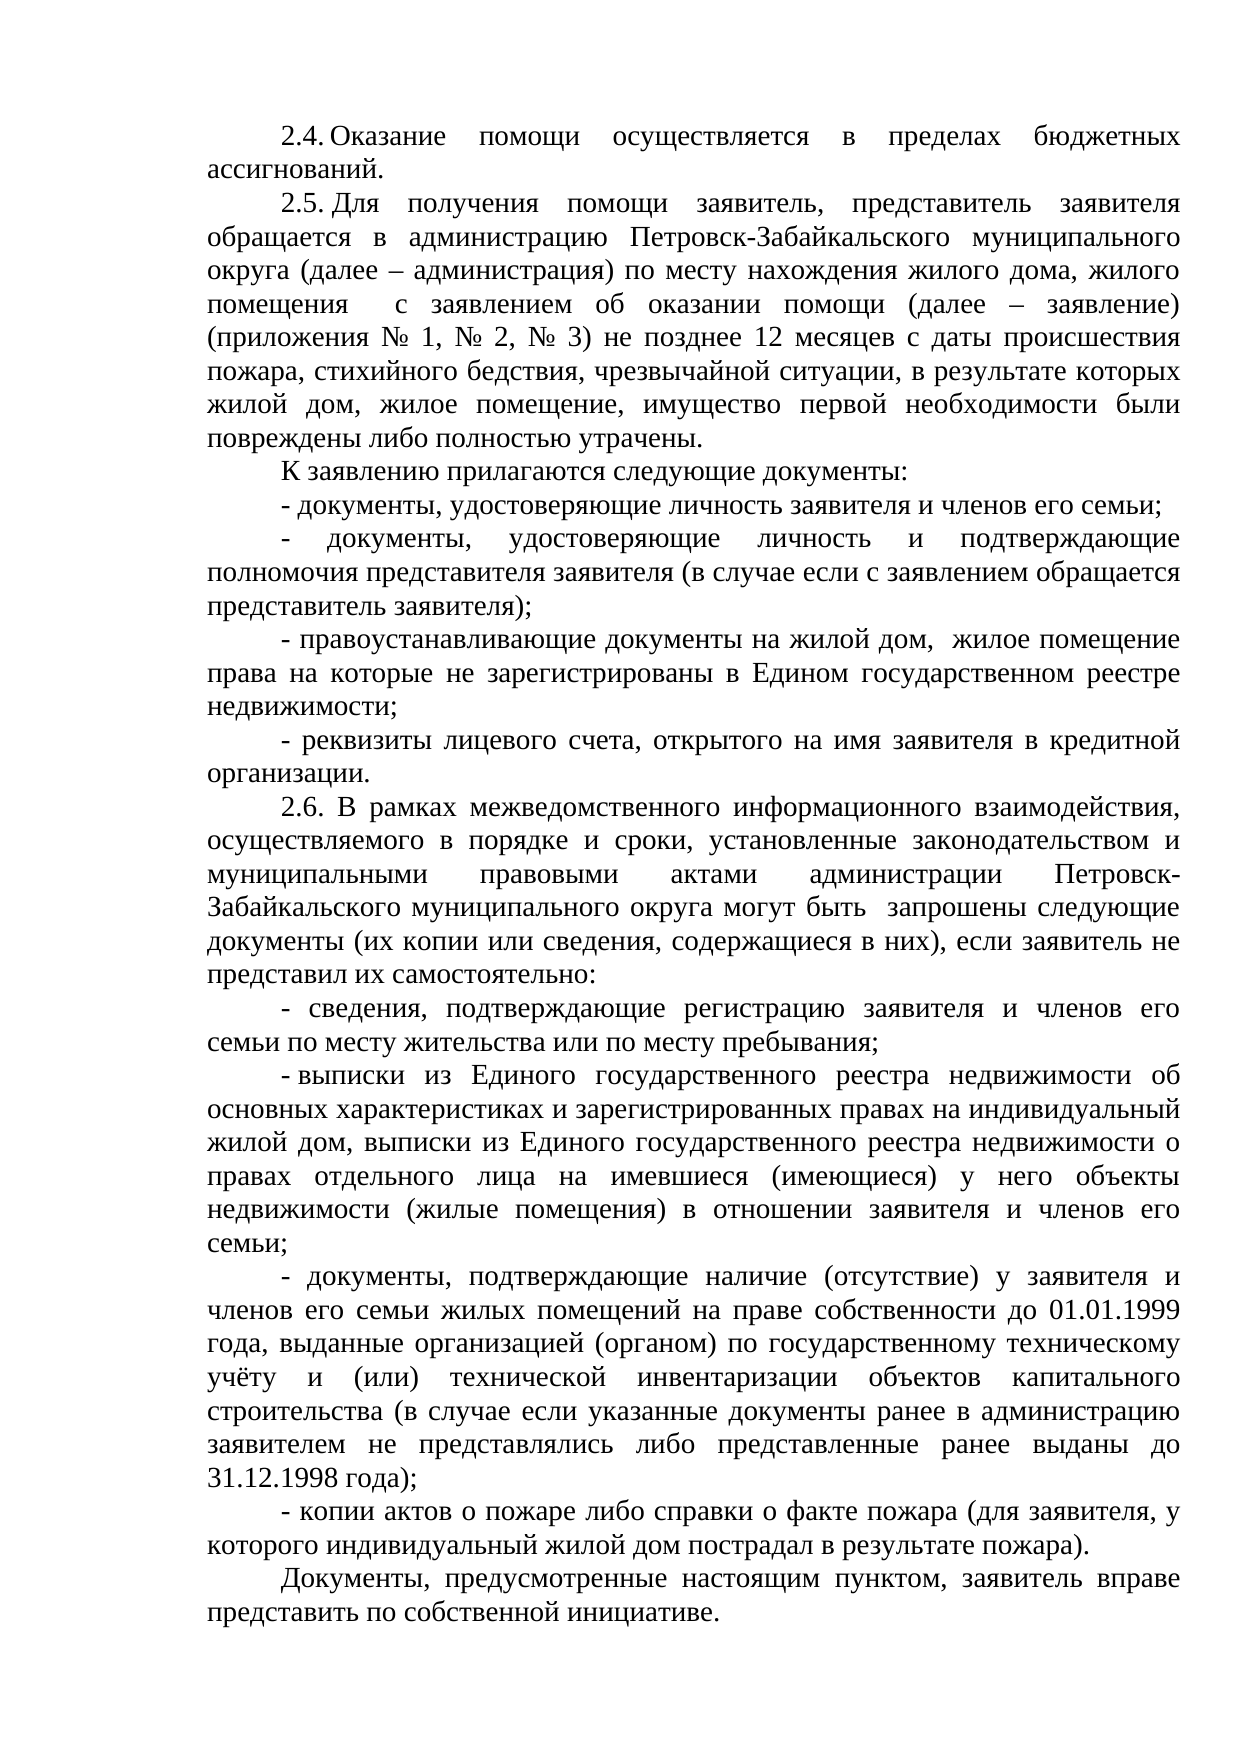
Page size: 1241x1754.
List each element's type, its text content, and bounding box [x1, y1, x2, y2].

text - правоустанавливающие документы на жилой дом, жилое помещение права на которые не зарегистрированы в Едином государственном реестре недвижимости; [207, 621, 1181, 722]
text 2.6. В рамках межведомственного информационного взаимодействия, осуществляемого в порядке и сроки, установленные законодательством и муниципальными правовыми актами администрации Петровск-Забайкальского муниципального округа могут быть запрошены следующие документы (их копии или сведения, содержащиеся в них), если заявитель не представил их самостоятельно: [207, 789, 1181, 990]
text - реквизиты лицевого счета, открытого на имя заявителя в кредитной организации. [207, 722, 1181, 789]
text - документы, подтверждающие наличие (отсутствие) у заявителя и членов его семьи жилых помещений на праве собственности до 01.01.1999 года, выданные организацией (органом) по государственному техническому учёту и (или) технической инвентаризации объектов капитального строительства (в случае если указанные документы ранее в администрацию заявителем не представлялись либо представленные ранее выданы до 31.12.1998 года); [207, 1258, 1181, 1493]
text 2.5. Для получения помощи заявитель, представитель заявителя обращается в администрацию Петровск-Забайкальского муниципального округа (далее – администрация) по месту нахождения жилого дома, жилого помещения с заявлением об оказании помощи (далее – заявление) (приложения № 1, № 2, № 3) не позднее 12 месяцев с даты происшествия пожара, стихийного бедствия, чрезвычайной ситуации, в результате которых жилой дом, жилое помещение, имущество первой необходимости были повреждены либо полностью утрачены. [207, 185, 1181, 453]
text - выписки из Единого государственного реестра недвижимости об основных характеристиках и зарегистрированных правах на индивидуальный жилой дом, выписки из Единого государственного реестра недвижимости о правах отдельного лица на имевшиеся (имеющиеся) у него объекты недвижимости (жилые помещения) в отношении заявителя и членов его семьи; [207, 1057, 1181, 1258]
text - документы, удостоверяющие личность заявителя и членов его семьи; [207, 487, 1181, 521]
text - документы, удостоверяющие личность и подтверждающие полномочия представителя заявителя (в случае если с заявлением обращается представитель заявителя); [207, 521, 1181, 621]
text - сведения, подтверждающие регистрацию заявителя и членов его семьи по месту жительства или по месту пребывания; [207, 990, 1181, 1057]
text - копии актов о пожаре либо справки о факте пожара (для заявителя, у которого индивидуальный жилой дом пострадал в результате пожара). [207, 1493, 1181, 1560]
text Документы, предусмотренные настоящим пунктом, заявитель вправе представить по собственной инициативе. [207, 1560, 1181, 1627]
text 2.4. Оказание помощи осуществляется в пределах бюджетных ассигнований. [207, 118, 1181, 185]
text К заявлению прилагаются следующие документы: [207, 453, 1181, 487]
